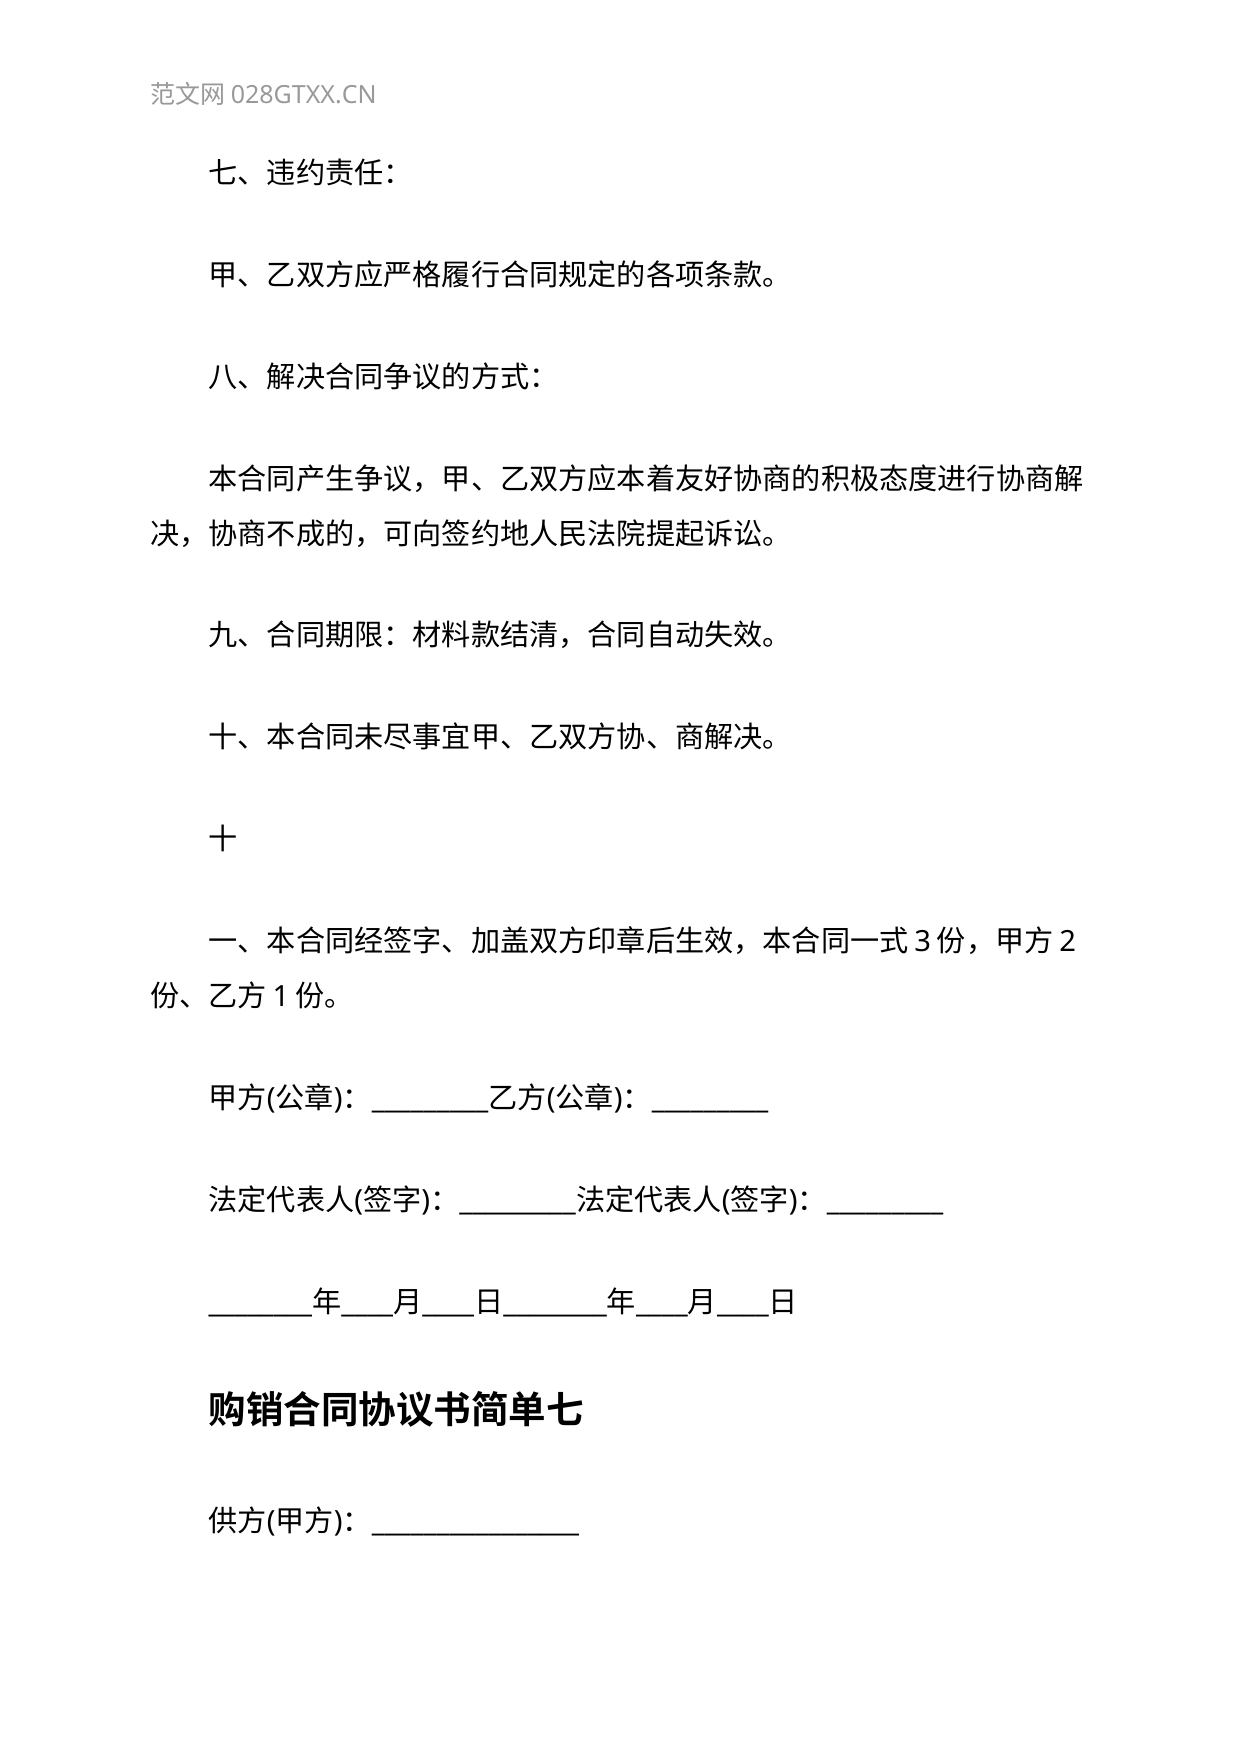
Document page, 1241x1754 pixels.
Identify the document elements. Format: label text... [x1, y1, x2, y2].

text 一、本合同经签字、加盖双方印章后生效，本合同一式3份，甲方2份、乙方1份。 [150, 917, 1090, 1015]
text 九、合同期限：材料款结清，合同自动失效。 [150, 612, 1090, 654]
text 法定代表人(签字)：_________法定代表人(签字)：_________ [150, 1176, 1090, 1219]
text 十、本合同未尽事宜甲、乙双方协、商解决。 [150, 714, 1090, 756]
text 十 [150, 816, 1090, 858]
text 甲、乙双方应严格履行合同规定的各项条款。 [150, 252, 1090, 294]
text 八、解决合同争议的方式： [150, 353, 1090, 396]
text 七、违约责任： [150, 150, 1090, 192]
text ________年____月____日________年____月____日 [150, 1278, 1090, 1321]
text 本合同产生争议，甲、乙双方应本着友好协商的积极态度进行协商解决，协商不成的，可向签约地人民法院提起诉讼。 [150, 455, 1090, 552]
text 购销合同协议书简单七 [150, 1380, 1090, 1434]
text 甲方(公章)：_________乙方(公章)：_________ [150, 1074, 1090, 1117]
text 供方(甲方)：________________ [150, 1498, 1090, 1540]
